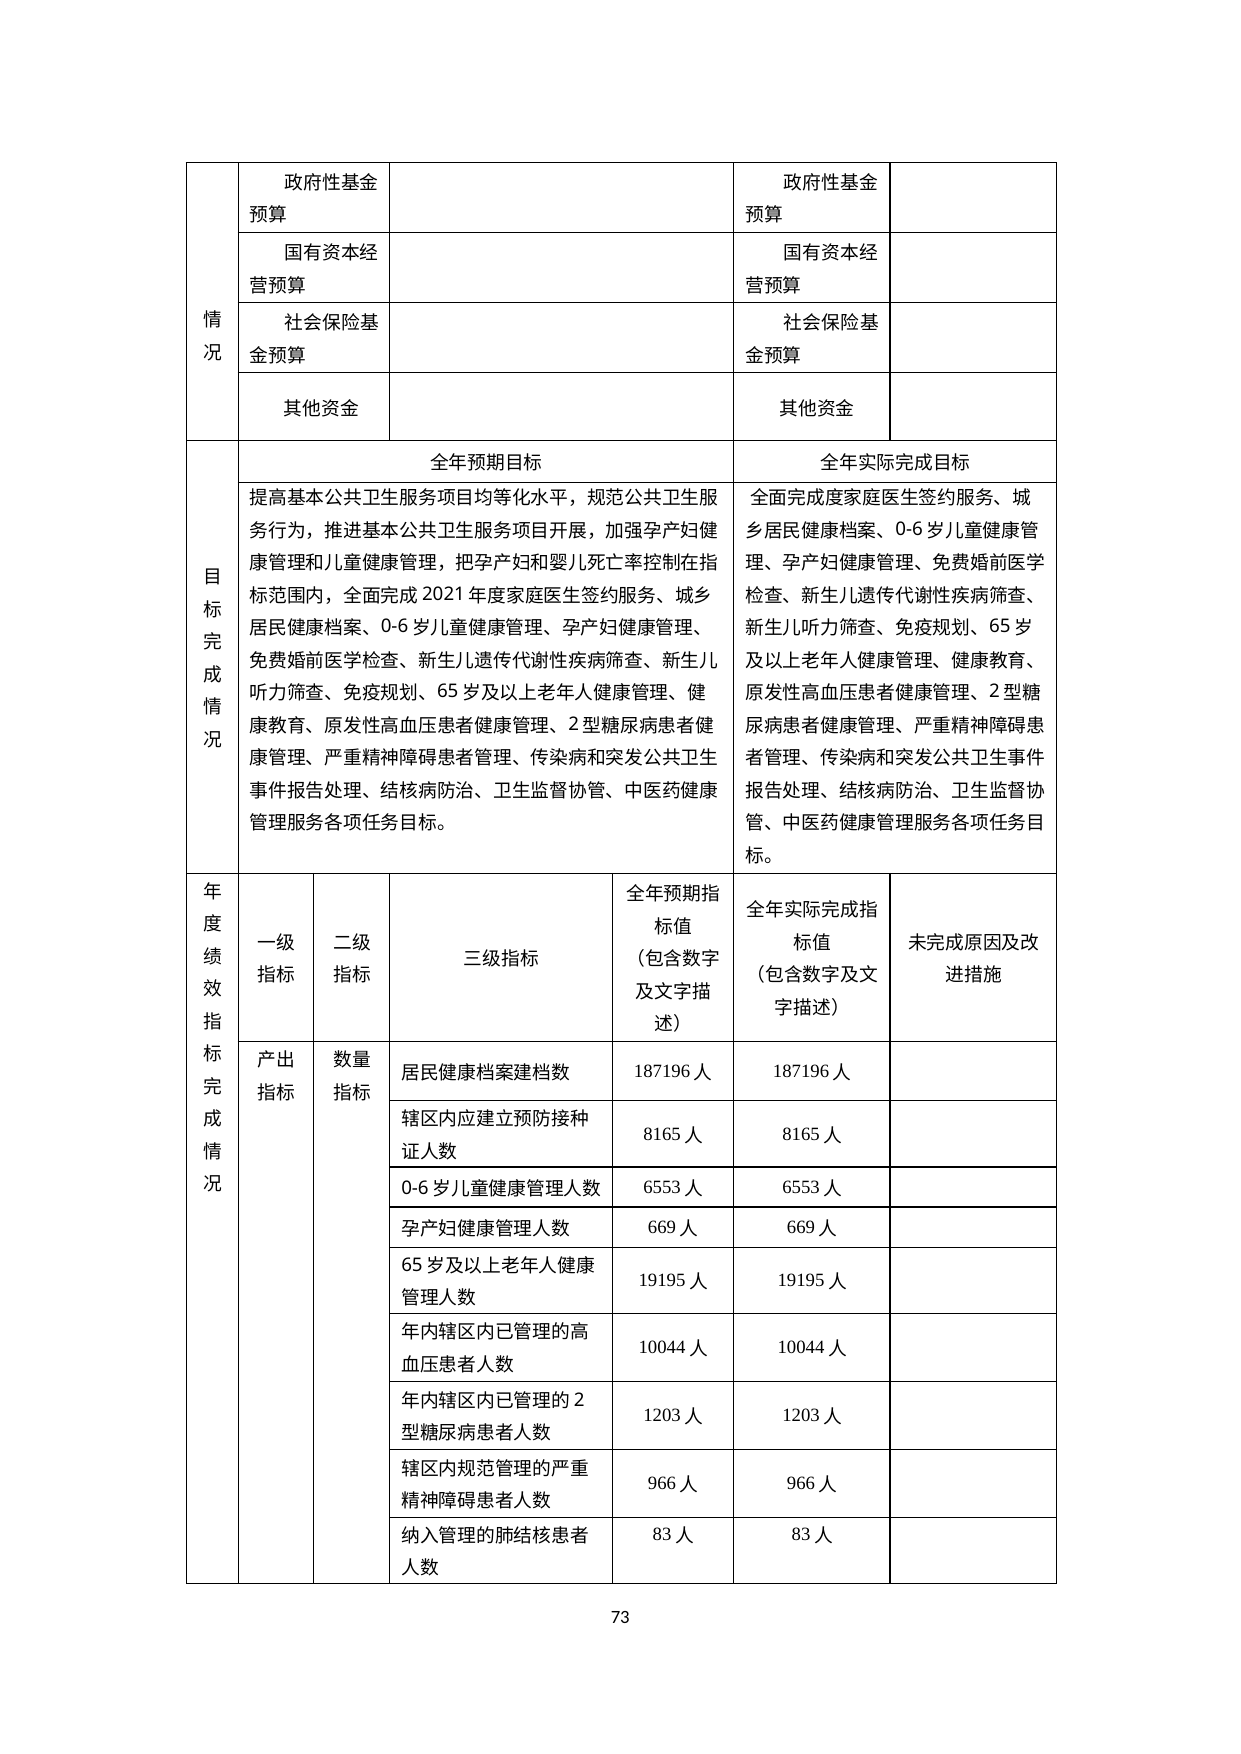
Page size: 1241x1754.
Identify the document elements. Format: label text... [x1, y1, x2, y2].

table_cell [891, 303, 1056, 372]
table_cell 其他资金 [734, 373, 889, 440]
table_cell 三级指标 [390, 874, 612, 1041]
table_cell [891, 1208, 1056, 1247]
table_cell 一级指标 [239, 874, 313, 1041]
table_cell 19195人 [734, 1248, 889, 1313]
table_cell 年度绩效指标完成情况 [187, 874, 238, 1583]
table_cell 国有资本经营预算 [734, 233, 889, 302]
table_cell 10044人 [734, 1314, 889, 1381]
table_cell 数量指标 [314, 1042, 389, 1583]
table_cell 8165人 [613, 1101, 733, 1166]
table_cell [891, 1382, 1056, 1449]
table_cell 社会保险基金预算 [239, 303, 389, 372]
table_cell [390, 233, 733, 302]
table_cell 目标完成情况 [187, 441, 238, 873]
table_cell 966人 [613, 1450, 733, 1517]
table_cell [891, 373, 1056, 440]
table_cell 纳入管理的肺结核患者人数 [390, 1518, 612, 1583]
table_cell [891, 1042, 1056, 1100]
table_cell 年内辖区内已管理的高血压患者人数 [390, 1314, 612, 1381]
table_cell 社会保险基金预算 [734, 303, 889, 372]
table_cell 1203人 [613, 1382, 733, 1449]
table_cell 年内辖区内已管理的2型糖尿病患者人数 [390, 1382, 612, 1449]
table_cell [891, 1518, 1056, 1583]
table_cell [891, 1314, 1056, 1381]
table_cell 10044人 [613, 1314, 733, 1381]
table_cell 政府性基金预算 [734, 163, 889, 232]
table_cell 669人 [734, 1208, 889, 1247]
table_cell [891, 163, 1056, 232]
table_cell [390, 303, 733, 372]
table_cell 全年预期目标 [239, 441, 733, 482]
table_cell 产出指标 [239, 1042, 313, 1583]
table_cell 全年实际完成目标 [734, 441, 1056, 482]
table_cell 孕产妇健康管理人数 [390, 1208, 612, 1247]
table_cell 政府性基金预算 [239, 163, 389, 232]
table_cell 187196人 [734, 1042, 889, 1100]
table_cell 辖区内应建立预防接种证人数 [390, 1101, 612, 1166]
table_cell 187196人 [613, 1042, 733, 1100]
table_cell 国有资本经营预算 [239, 233, 389, 302]
table_cell 全年预期指标值 （包含数字及文字描述） [613, 874, 733, 1041]
table_cell 65岁及以上老年人健康管理人数 [390, 1248, 612, 1313]
table_cell 二级指标 [314, 874, 389, 1041]
table_cell 1203人 [734, 1382, 889, 1449]
table_cell 83人 [734, 1518, 889, 1583]
table_cell 6553人 [734, 1168, 889, 1206]
table_cell [891, 1101, 1056, 1166]
table_cell 6553人 [613, 1168, 733, 1206]
table_cell 669人 [613, 1208, 733, 1247]
table_cell [891, 233, 1056, 302]
table_cell 其他资金 [239, 373, 389, 440]
table_cell 辖区内规范管理的严重精神障碍患者人数 [390, 1450, 612, 1517]
table_cell 19195人 [613, 1248, 733, 1313]
table_cell [891, 1450, 1056, 1517]
table_cell 全面完成度家庭医生签约服务、城乡居民健康档案、0-6岁儿童健康管理、孕产妇健康管理、免费婚前医学检查、新生儿遗传代谢性疾病筛查、新生儿听力筛查、免疫规划、65岁及以上老年人健康管理、健康教育、原发性高血压患者健康管理、2型糖尿病患者健康管理、严重精神障碍患者管理、传染病和突发公共卫生事件报告处理、结核病防治、卫生监督协管、中医药健康管理服务各项任务目标。 [734, 483, 1056, 873]
table_cell 966人 [734, 1450, 889, 1517]
table_cell 居民健康档案建档数 [390, 1042, 612, 1100]
table_cell 83人 [613, 1518, 733, 1583]
table_cell 提高基本公共卫生服务项目均等化水平，规范公共卫生服务行为，推进基本公共卫生服务项目开展，加强孕产妇健康管理和儿童健康管理，把孕产妇和婴儿死亡率控制在指标范围内，全面完成2021年度家庭医生签约服务、城乡居民健康档案、0-6岁儿童健康管理、孕产妇健康管理、免费婚前医学检查、新生儿遗传代谢性疾病筛查、新生儿听力筛查、免疫规划、65岁及以上老年人健康管理、健康教育、原发性高血压患者健康管理、2型糖尿病患者健康管理、严重精神障碍患者管理、传染病和突发公共卫生事件报告处理、结核病防治、卫生监督协管、中医药健康管理服务各项任务目标。 [239, 483, 733, 873]
table_cell 8165人 [734, 1101, 889, 1166]
table_cell 全年实际完成指标值 （包含数字及文字描述） [734, 874, 889, 1041]
table_cell [891, 1248, 1056, 1313]
table_cell [390, 163, 733, 232]
table_cell [390, 373, 733, 440]
table_cell 0-6岁儿童健康管理人数 [390, 1168, 612, 1206]
table_cell [891, 1168, 1056, 1206]
table_cell 未完成原因及改进措施 [891, 874, 1056, 1041]
